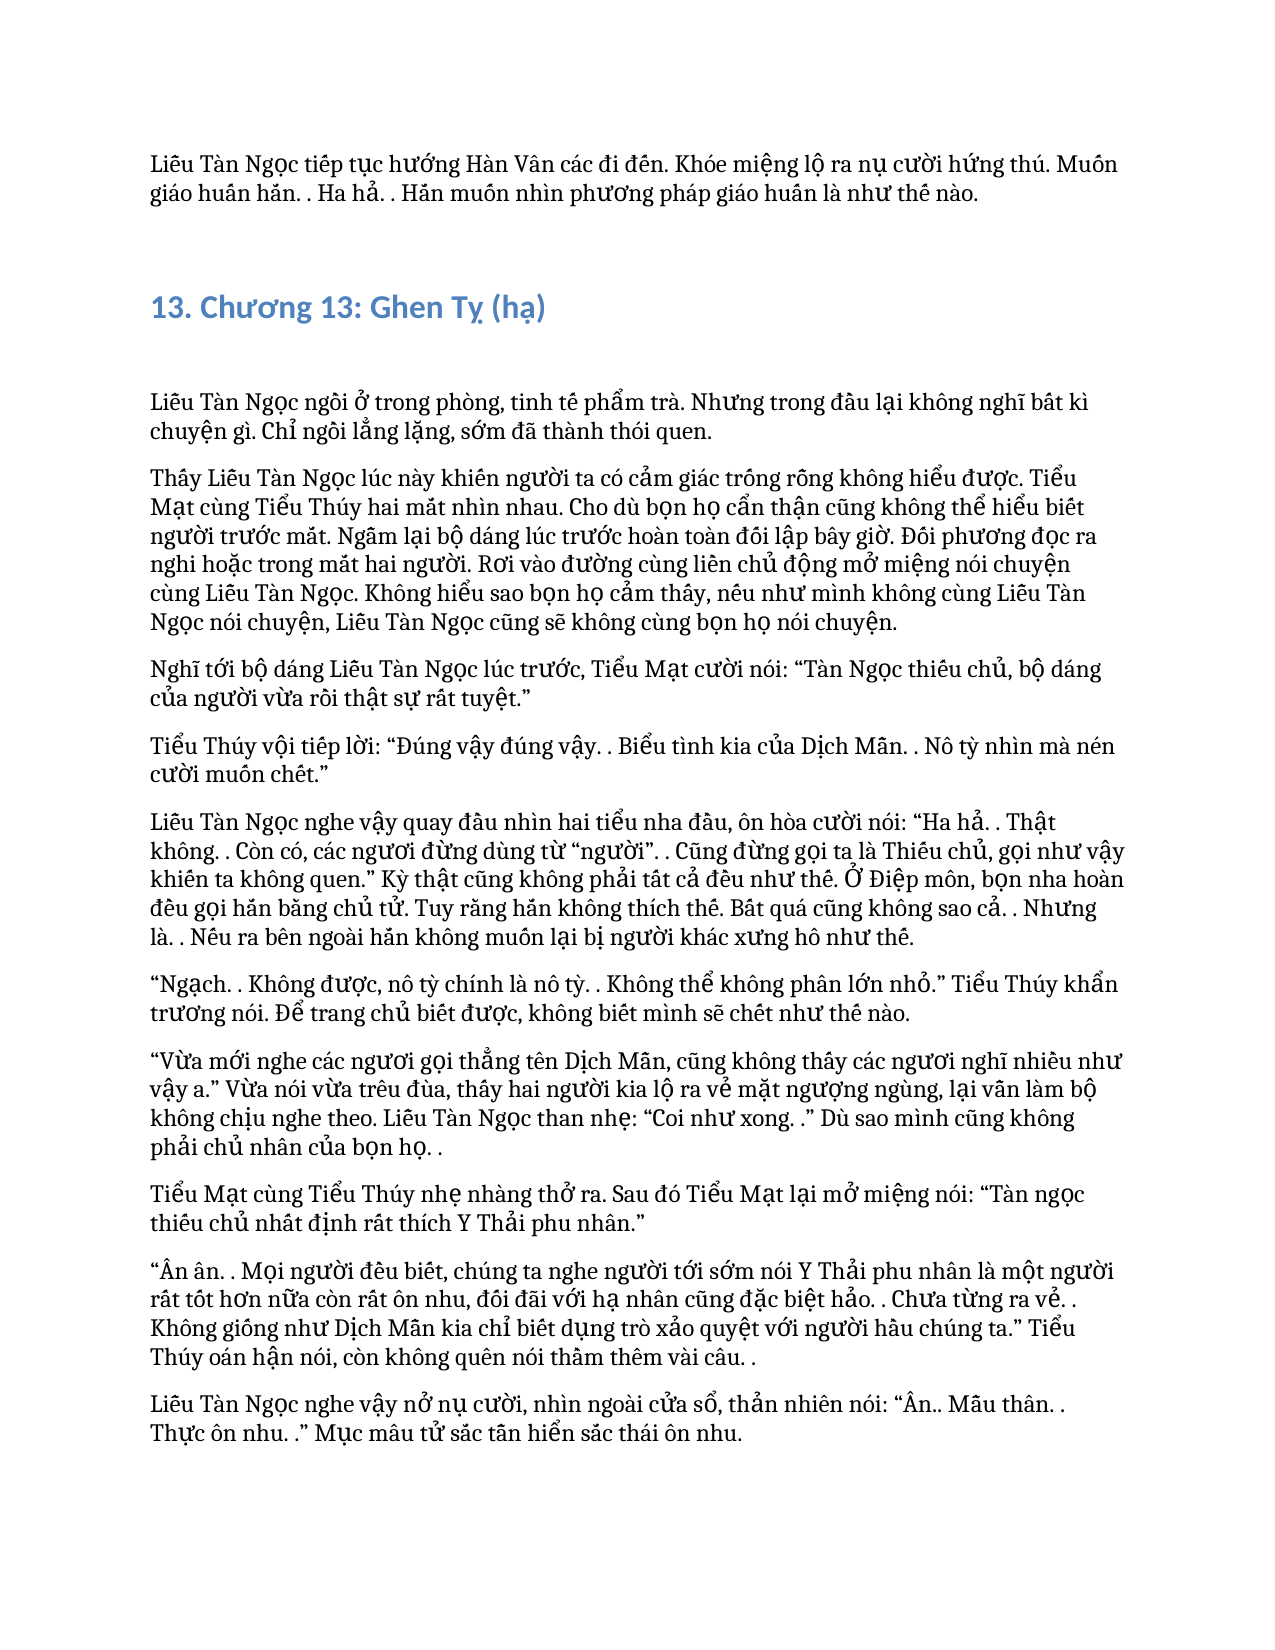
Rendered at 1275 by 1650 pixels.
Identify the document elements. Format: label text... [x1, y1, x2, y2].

text Tiểu Thúy vội tiếp lời: “Đúng vậy đúng vậy. . Biểu tình kia của Dịch Mẫn. . Nô tỳ nhìn mà nén cười muốn chết.” [150, 732, 1125, 789]
text Liễu Tàn Ngọc ngồi ở trong phòng, tinh tế phẩm trà. Nhưng trong đầu lại không nghĩ bất kì chuyện gì. Chỉ ngồi lẳng lặng, sớm đã thành thói quen. [150, 330, 1125, 445]
text Liễu Tàn Ngọc nghe vậy nở nụ cười, nhìn ngoài cửa sổ, thản nhiên nói: “Ân.. Mẫu thân. . Thực ôn nhu. .” Mục mâu tử sắc tẫn hiển sắc thái ôn nhu. [150, 1390, 1125, 1448]
text Nghĩ tới bộ dáng Liễu Tàn Ngọc lúc trước, Tiểu Mạt cười nói: “Tàn Ngọc thiếu chủ, bộ dáng của người vừa rồi thật sự rất tuyệt.” [150, 655, 1125, 713]
subtitle 13. Chương 13: Ghen Tỵ (hạ) [150, 286, 1125, 327]
text “Ân ân. . Mọi người đều biết, chúng ta nghe người tới sớm nói Y Thải phu nhân là một người rất tốt hơn nữa còn rất ôn nhu, đối đãi với hạ nhân cũng đặc biệt hảo. . Chưa từng ra vẻ. . Không giống như Dịch Mẫn kia chỉ biết dụng trò xảo quyệt với người hầu chúng ta.” Tiểu Thúy oán hận nói, còn không quên nói thầm thêm vài câu. . [150, 1257, 1125, 1372]
text “Ngạch. . Không được, nô tỳ chính là nô tỳ. . Không thể không phân lớn nhỏ.” Tiểu Thúy khẩn trương nói. Để trang chủ biết được, không biết mình sẽ chết như thế nào. [150, 970, 1125, 1028]
text Liễu Tàn Ngọc tiếp tục hướng Hàn Vân các đi đến. Khóe miệng lộ ra nụ cười hứng thú. Muốn giáo huấn hắn. . Ha hả. . Hắn muốn nhìn phương pháp giáo huấn là như thế nào. [150, 150, 1125, 265]
text Liễu Tàn Ngọc nghe vậy quay đầu nhìn hai tiểu nha đầu, ôn hòa cười nói: “Ha hả. . Thật không. . Còn có, các ngươi đừng dùng từ “người”. . Cũng đừng gọi ta là Thiếu chủ, gọi như vậy khiến ta không quen.” Kỳ thật cũng không phải tất cả đều như thế. Ở Điệp môn, bọn nha hoàn đều gọi hắn bằng chủ tử. Tuy rằng hắn không thích thế. Bất quá cũng không sao cả. . Nhưng là. . Nếu ra bên ngoài hắn không muốn lại bị người khác xưng hô như thế. [150, 808, 1125, 952]
text Tiểu Mạt cùng Tiểu Thúy nhẹ nhàng thở ra. Sau đó Tiểu Mạt lại mở miệng nói: “Tàn ngọc thiếu chủ nhất định rất thích Y Thải phu nhân.” [150, 1180, 1125, 1238]
text Thấy Liễu Tàn Ngọc lúc này khiến người ta có cảm giác trống rỗng không hiểu được. Tiểu Mạt cùng Tiểu Thúy hai mắt nhìn nhau. Cho dù bọn họ cẩn thận cũng không thể hiểu biết người trước mắt. Ngẫm lại bộ dáng lúc trước hoàn toàn đối lập bây giờ. Đối phương đọc ra nghi hoặc trong mắt hai người. Rơi vào đường cùng liền chủ động mở miệng nói chuyện cùng Liễu Tàn Ngọc. Không hiểu sao bọn họ cảm thấy, nếu như mình không cùng Liễu Tàn Ngọc nói chuyện, Liễu Tàn Ngọc cũng sẽ không cùng bọn họ nói chuyện. [150, 464, 1125, 637]
text “Vừa mới nghe các ngươi gọi thẳng tên Dịch Mẫn, cũng không thấy các ngươi nghĩ nhiều như vậy a.” Vừa nói vừa trêu đùa, thấy hai người kia lộ ra vẻ mặt ngượng ngùng, lại vẫn làm bộ không chịu nghe theo. Liễu Tàn Ngọc than nhẹ: “Coi như xong. .” Dù sao mình cũng không phải chủ nhân của bọn họ. . [150, 1047, 1125, 1162]
